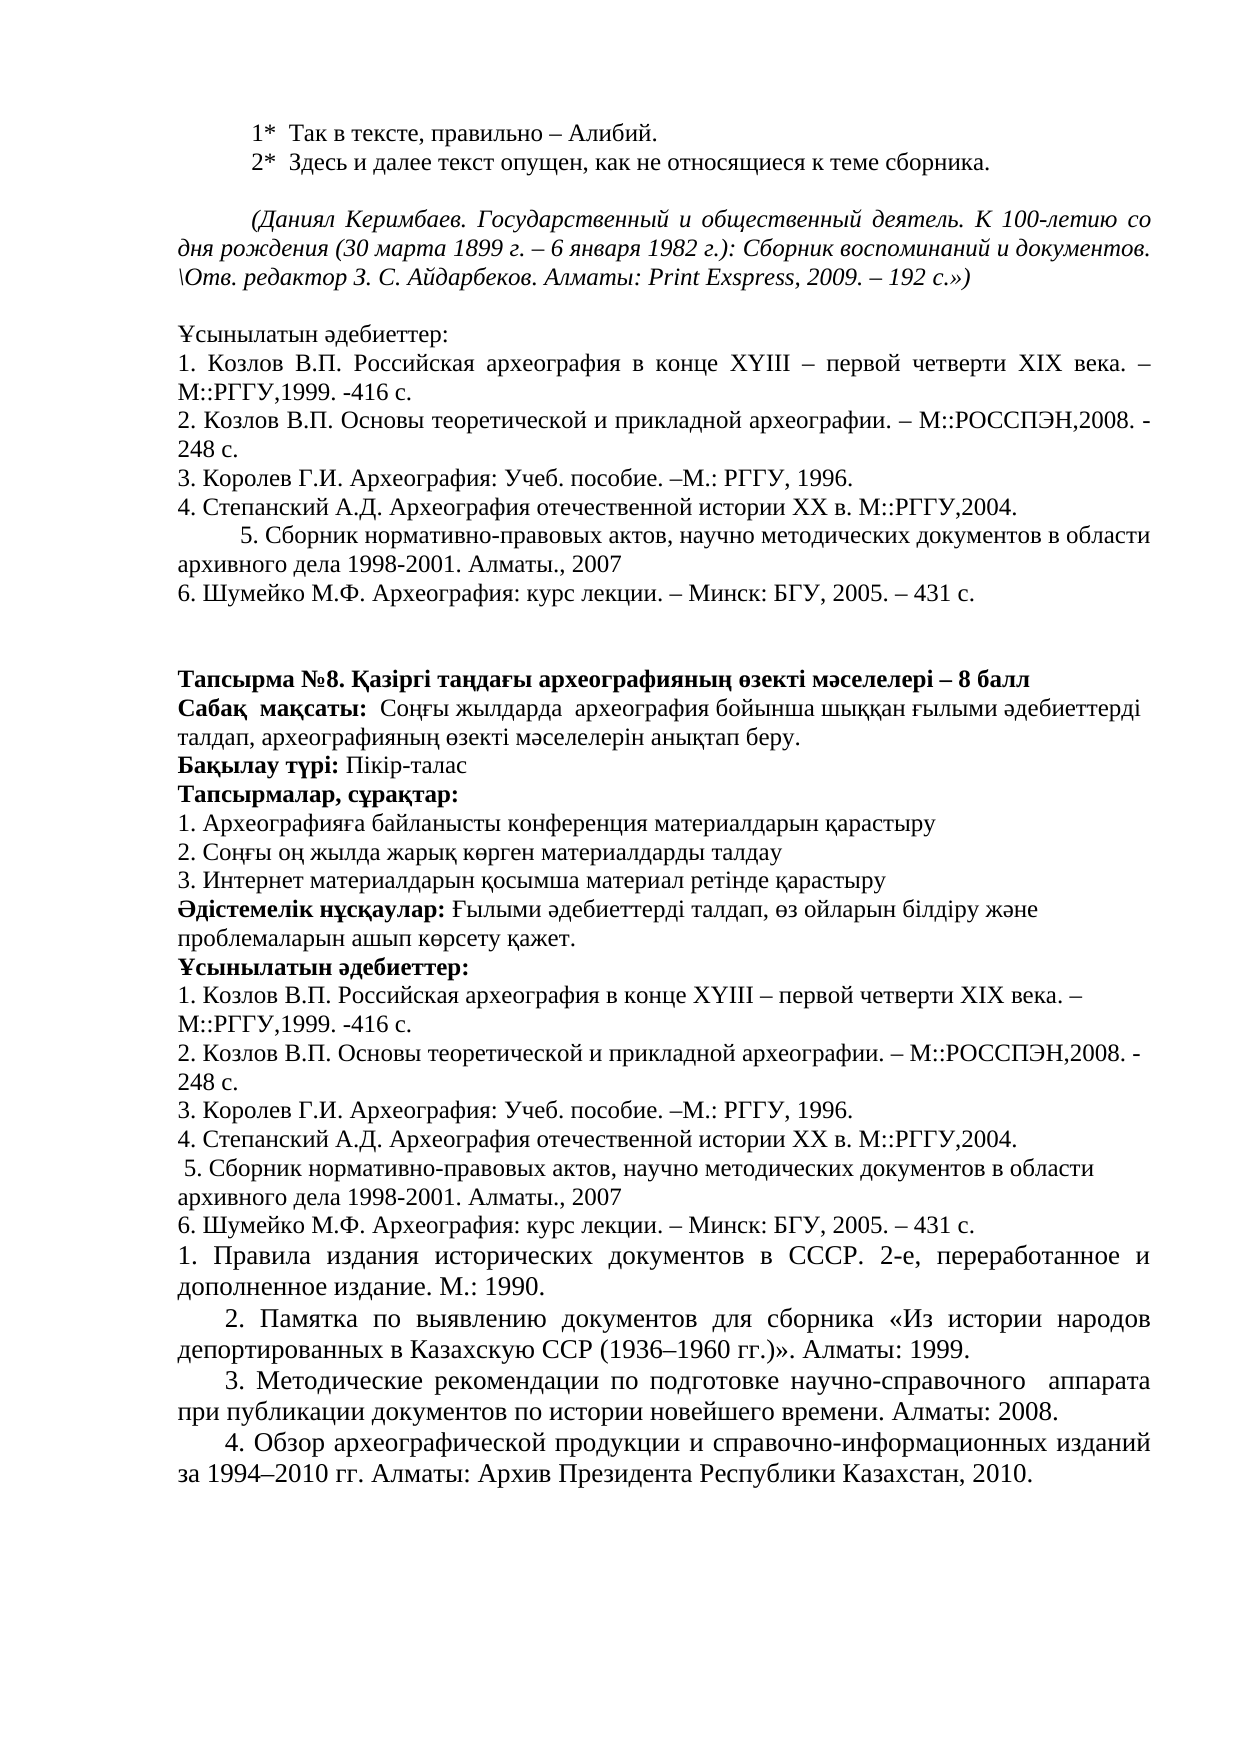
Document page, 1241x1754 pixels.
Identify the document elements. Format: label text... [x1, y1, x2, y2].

text 1* Так в тексте, правильно – Алибий. [177, 118, 1152, 147]
text (Даниял Керимбаев. Государственный и общественный деятель. К 100-летию со дня рождения (30 марта . – 6 января .): Сборник воспоминаний и документов. \Отв. редактор З. С. Айдарбеков. Алматы: Print Exspress, 2009. – 192 с.») [177, 204, 1152, 291]
text 2. Козлов В.П. Основы теоретической и прикладной археографии. – М::РОССПЭН,2008. -248 с. [177, 406, 1152, 463]
text 4. Обзор археографической продукции и справочно-информационных изданий за 1994–2010 гг. Алматы: Архив Президента Республики Казахстан, 2010. [177, 1426, 1152, 1488]
text 4. Степанский А.Д. Археография отечественной истории ХХ в. М::РГГУ,2004. [177, 1124, 1152, 1153]
text 2. Памятка по выявлению документов для сборника «Из истории народов депортированных в Казахскую ССР (1936–1960 гг.)». Алматы: 1999. [177, 1302, 1152, 1364]
text Тапсырмалар, сұрақтар: [177, 779, 1152, 808]
text 3. Интернет материалдарын қосымша материал ретінде қарастыру [177, 866, 1152, 894]
text 3. Методические рекомендации по подготовке научно-справочного аппарата при публикации документов по истории новейшего времени. Алматы: 2008. [177, 1364, 1152, 1426]
text 6. Шумейко М.Ф. Археография: курс лекции. – Минск: БГУ, 2005. – 431 с. [177, 578, 1152, 607]
text 2. Козлов В.П. Основы теоретической и прикладной археографии. – М::РОССПЭН,2008. -248 с. [177, 1038, 1152, 1096]
text Сабақ мақсаты: Соңғы жылдарда археография бойынша шыққан ғылыми әдебиеттерді талдап, археографияның өзекті мәселелерін анықтап беру. [177, 693, 1152, 751]
text 5. Сборник нормативно-правовых актов, научно методических документов в области архивного дела 1998-2001. Алматы., 2007 [177, 521, 1152, 578]
text 1. Козлов В.П. Российская археография в конце ХҮІІІ – первой четверти ХІХ века. – М::РГГУ,1999. -416 с. [177, 981, 1152, 1038]
text 1. Козлов В.П. Российская археография в конце ХҮІІІ – первой четверти ХІХ века. – М::РГГУ,1999. -416 с. [177, 348, 1152, 406]
text Ұсынылатын әдебиеттер: [177, 319, 1152, 348]
text 2* Здесь и далее текст опущен, как не относящиеся к теме сборника. [177, 147, 1152, 176]
text Әдістемелік нұсқаулар: Ғылыми әдебиеттерді талдап, өз ойларын білдіру және проблемаларын ашып көрсету қажет. [177, 894, 1152, 952]
text Бақылау түрі: Пікір-талас [177, 751, 1152, 779]
text 1. Археографияға байланысты конференция материалдарын қарастыру [177, 808, 1152, 837]
text 6. Шумейко М.Ф. Археография: курс лекции. – Минск: БГУ, 2005. – 431 с. [177, 1211, 1152, 1239]
text Ұсынылатын әдебиеттер: [177, 952, 1152, 981]
text 5. Сборник нормативно-правовых актов, научно методических документов в области архивного дела 1998-2001. Алматы., 2007 [177, 1153, 1152, 1211]
text 1. Правила издания исторических документов в СССР. 2-е, переработанное и дополненное издание. М.: 1990. [177, 1239, 1152, 1302]
text Тапсырма №8. Қазіргі таңдағы археографияның өзекті мәселелері – 8 балл [177, 664, 1152, 693]
text 3. Королев Г.И. Археография: Учеб. пособие. –М.: РГГУ, 1996. [177, 463, 1152, 492]
text 3. Королев Г.И. Археография: Учеб. пособие. –М.: РГГУ, 1996. [177, 1096, 1152, 1124]
text 2. Соңғы оң жылда жарық көрген материалдарды талдау [177, 837, 1152, 866]
text 4. Степанский А.Д. Археография отечественной истории ХХ в. М::РГГУ,2004. [177, 492, 1152, 521]
